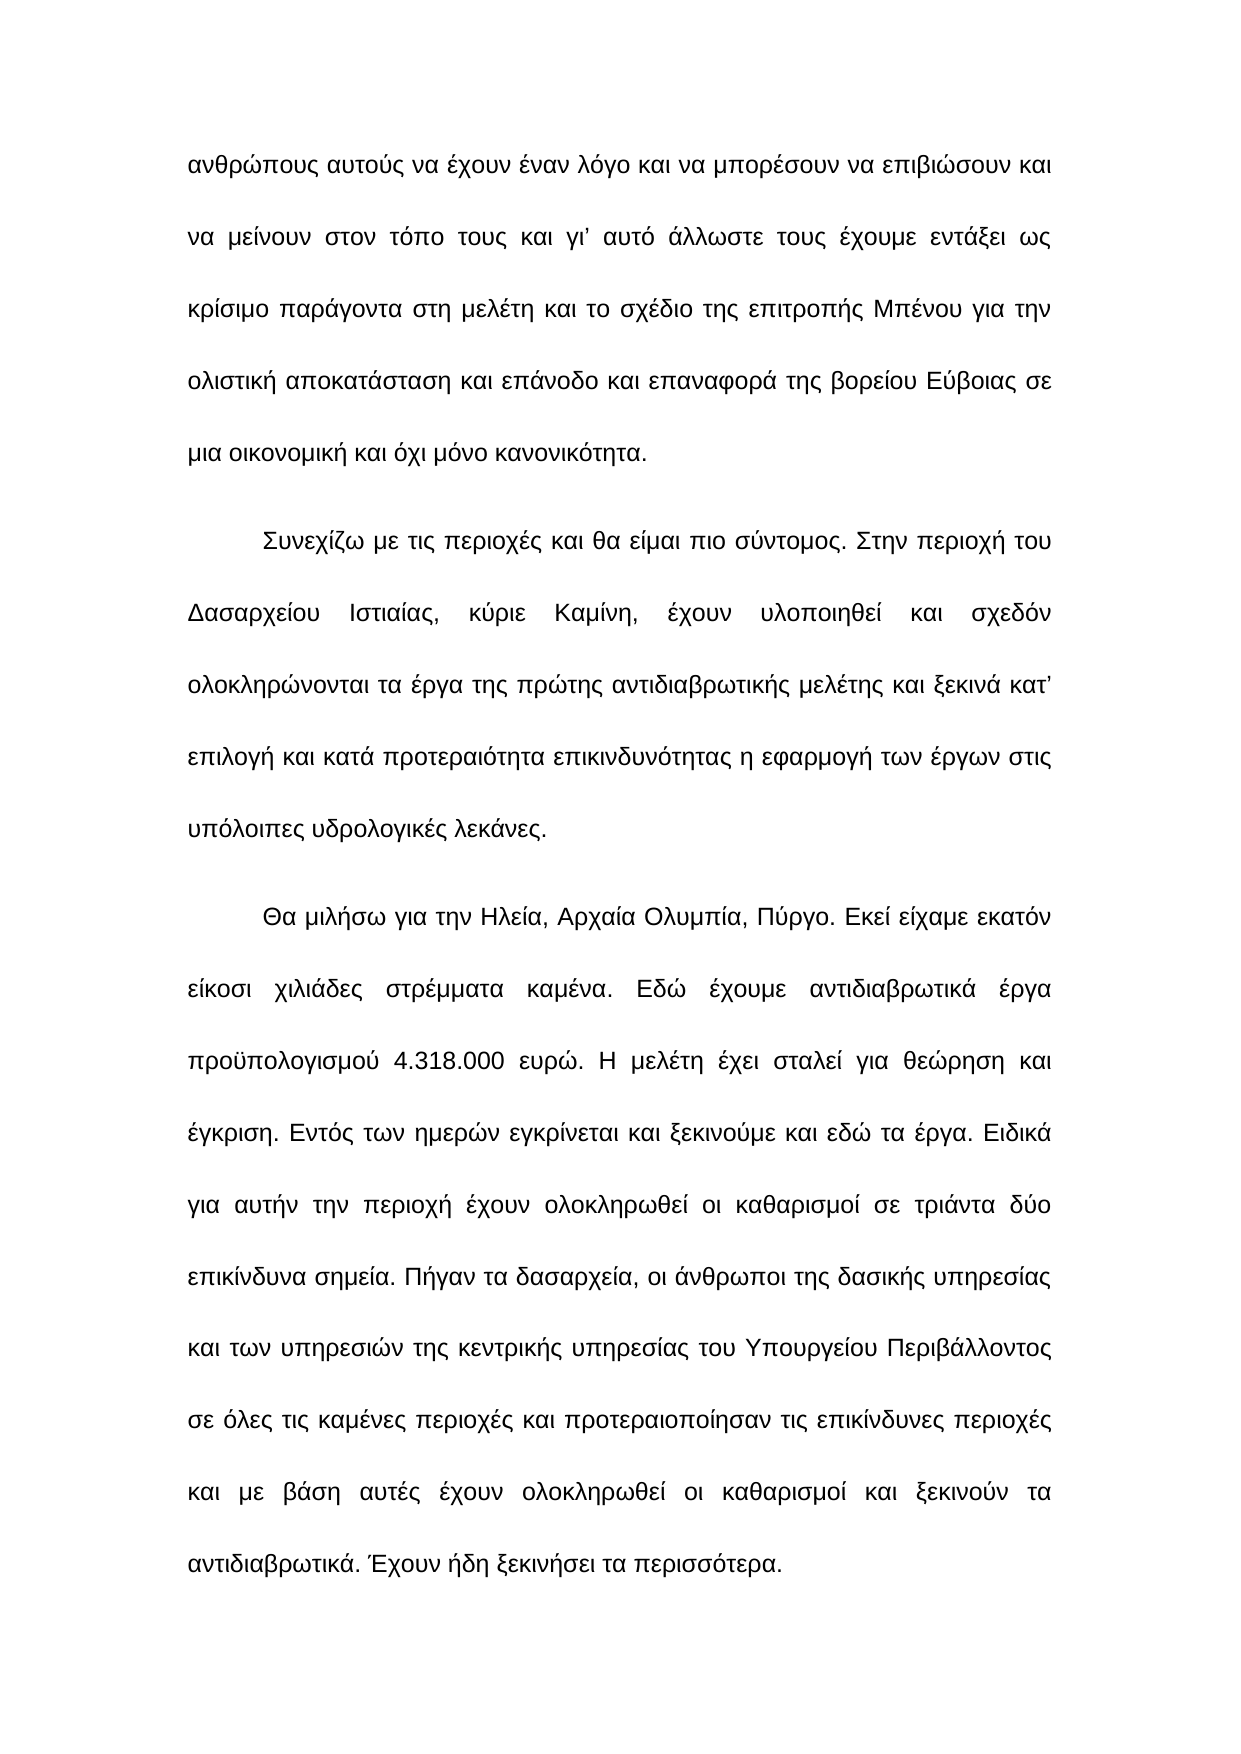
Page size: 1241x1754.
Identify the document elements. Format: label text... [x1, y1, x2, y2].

text Θα μιλήσω για την Ηλεία, Αρχαία Ολυμπία, Πύργο. Εκεί είχαμε εκατόν είκοσι χιλιάδες στρέμματα καμένα. Εδώ έχουμε αντιδιαβρωτικά έργα προϋπολογισμού 4.318.000 ευρώ. Η μελέτη έχει σταλεί για θεώρηση και έγκριση. Εντός των ημερών εγκρίνεται και ξεκινούμε και εδώ τα έργα. Ειδικά για αυτήν την περιοχή έχουν ολοκληρωθεί οι καθαρισμοί σε τριάντα δύο επικίνδυνα σημεία. Πήγαν τα δασαρχεία, οι άνθρωποι της δασικής υπηρεσίας και των υπηρεσιών της κεντρικής υπηρεσίας του Υπουργείου Περιβάλλοντος σε όλες τις καμένες περιοχές και προτεραιοποίησαν τις επικίνδυνες περιοχές και με βάση αυτές έχουν ολοκληρωθεί οι καθαρισμοί και ξεκινούν τα αντιδιαβρωτικά. Έχουν ήδη ξεκινήσει τα περισσότερα. [187, 902, 1053, 1578]
text Συνεχίζω με τις περιοχές και θα είμαι πιο σύντομος. Στην περιοχή του Δασαρχείου Ιστιαίας, κύριε Καμίνη, έχουν υλοποιηθεί και σχεδόν ολοκληρώνονται τα έργα της πρώτης αντιδιαβρωτικής μελέτης και ξεκινά κατ’ επιλογή και κατά προτεραιότητα επικινδυνότητας η εφαρμογή των έργων στις υπόλοιπες υδρολογικές λεκάνες. [187, 526, 1053, 842]
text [187, 150, 1053, 466]
